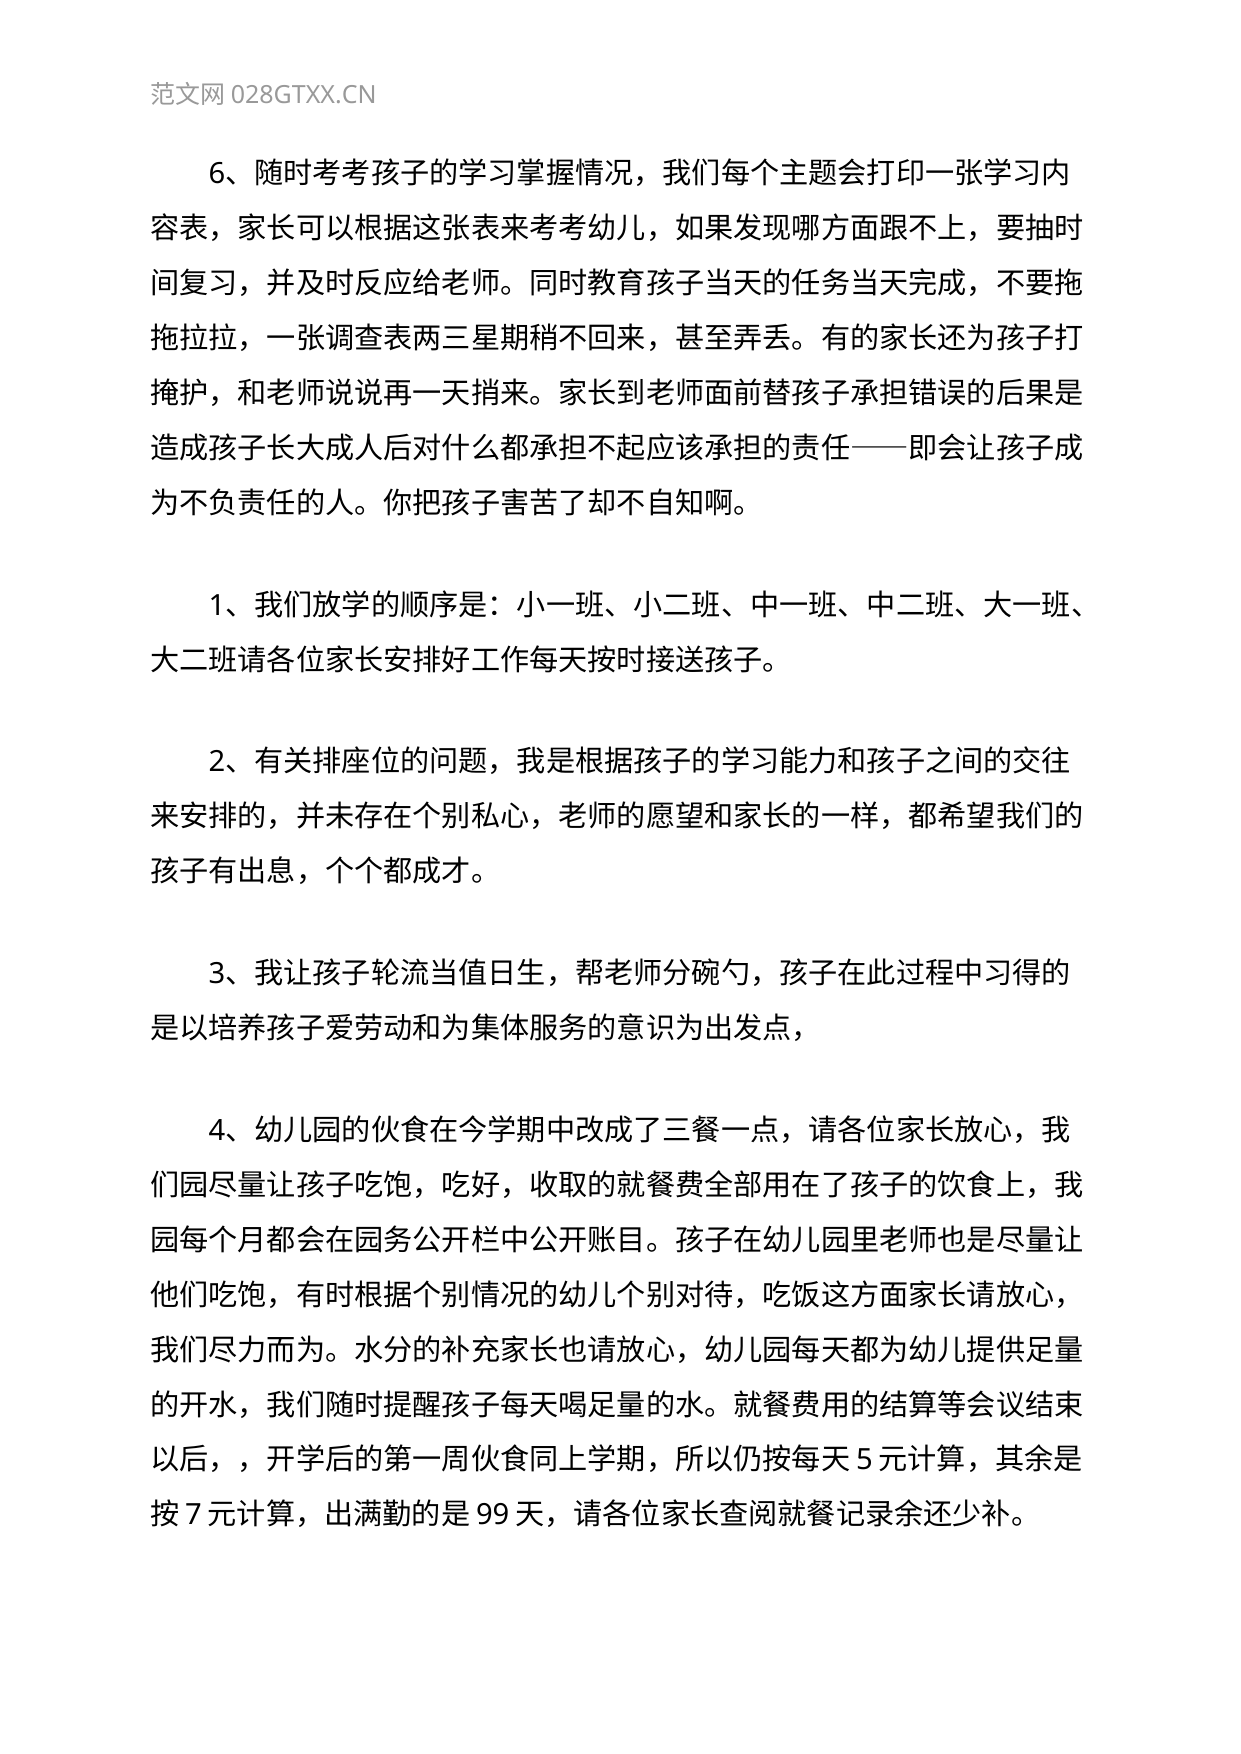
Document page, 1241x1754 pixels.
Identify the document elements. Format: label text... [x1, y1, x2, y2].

text 6、随时考考孩子的学习掌握情况，我们每个主题会打印一张学习内容表，家长可以根据这张表来考考幼儿，如果发现哪方面跟不上，要抽时间复习，并及时反应给老师。同时教育孩子当天的任务当天完成，不要拖拖拉拉，一张调查表两三星期稍不回来，甚至弄丢。有的家长还为孩子打掩护，和老师说说再一天捎来。家长到老师面前替孩子承担错误的后果是造成孩子长大成人后对什么都承担不起应该承担的责任——即会让孩子成为不负责任的人。你把孩子害苦了却不自知啊。 [150, 150, 1090, 522]
text 2、有关排座位的问题，我是根据孩子的学习能力和孩子之间的交往来安排的，并未存在个别私心，老师的愿望和家长的一样，都希望我们的孩子有出息，个个都成才。 [150, 738, 1090, 890]
text 4、幼儿园的伙食在今学期中改成了三餐一点，请各位家长放心，我们园尽量让孩子吃饱，吃好，收取的就餐费全部用在了孩子的饮食上，我园每个月都会在园务公开栏中公开账目。孩子在幼儿园里老师也是尽量让他们吃饱，有时根据个别情况的幼儿个别对待，吃饭这方面家长请放心，我们尽力而为。水分的补充家长也请放心，幼儿园每天都为幼儿提供足量的开水，我们随时提醒孩子每天喝足量的水。就餐费用的结算等会议结束以后，，开学后的第一周伙食同上学期，所以仍按每天5元计算，其余是按7元计算，出满勤的是99天，请各位家长查阅就餐记录余还少补。 [150, 1106, 1090, 1533]
text 3、我让孩子轮流当值日生，帮老师分碗勺，孩子在此过程中习得的是以培养孩子爱劳动和为集体服务的意识为出发点， [150, 950, 1090, 1047]
text 1、我们放学的顺序是：小一班、小二班、中一班、中二班、大一班、大二班请各位家长安排好工作每天按时接送孩子。 [150, 581, 1090, 678]
